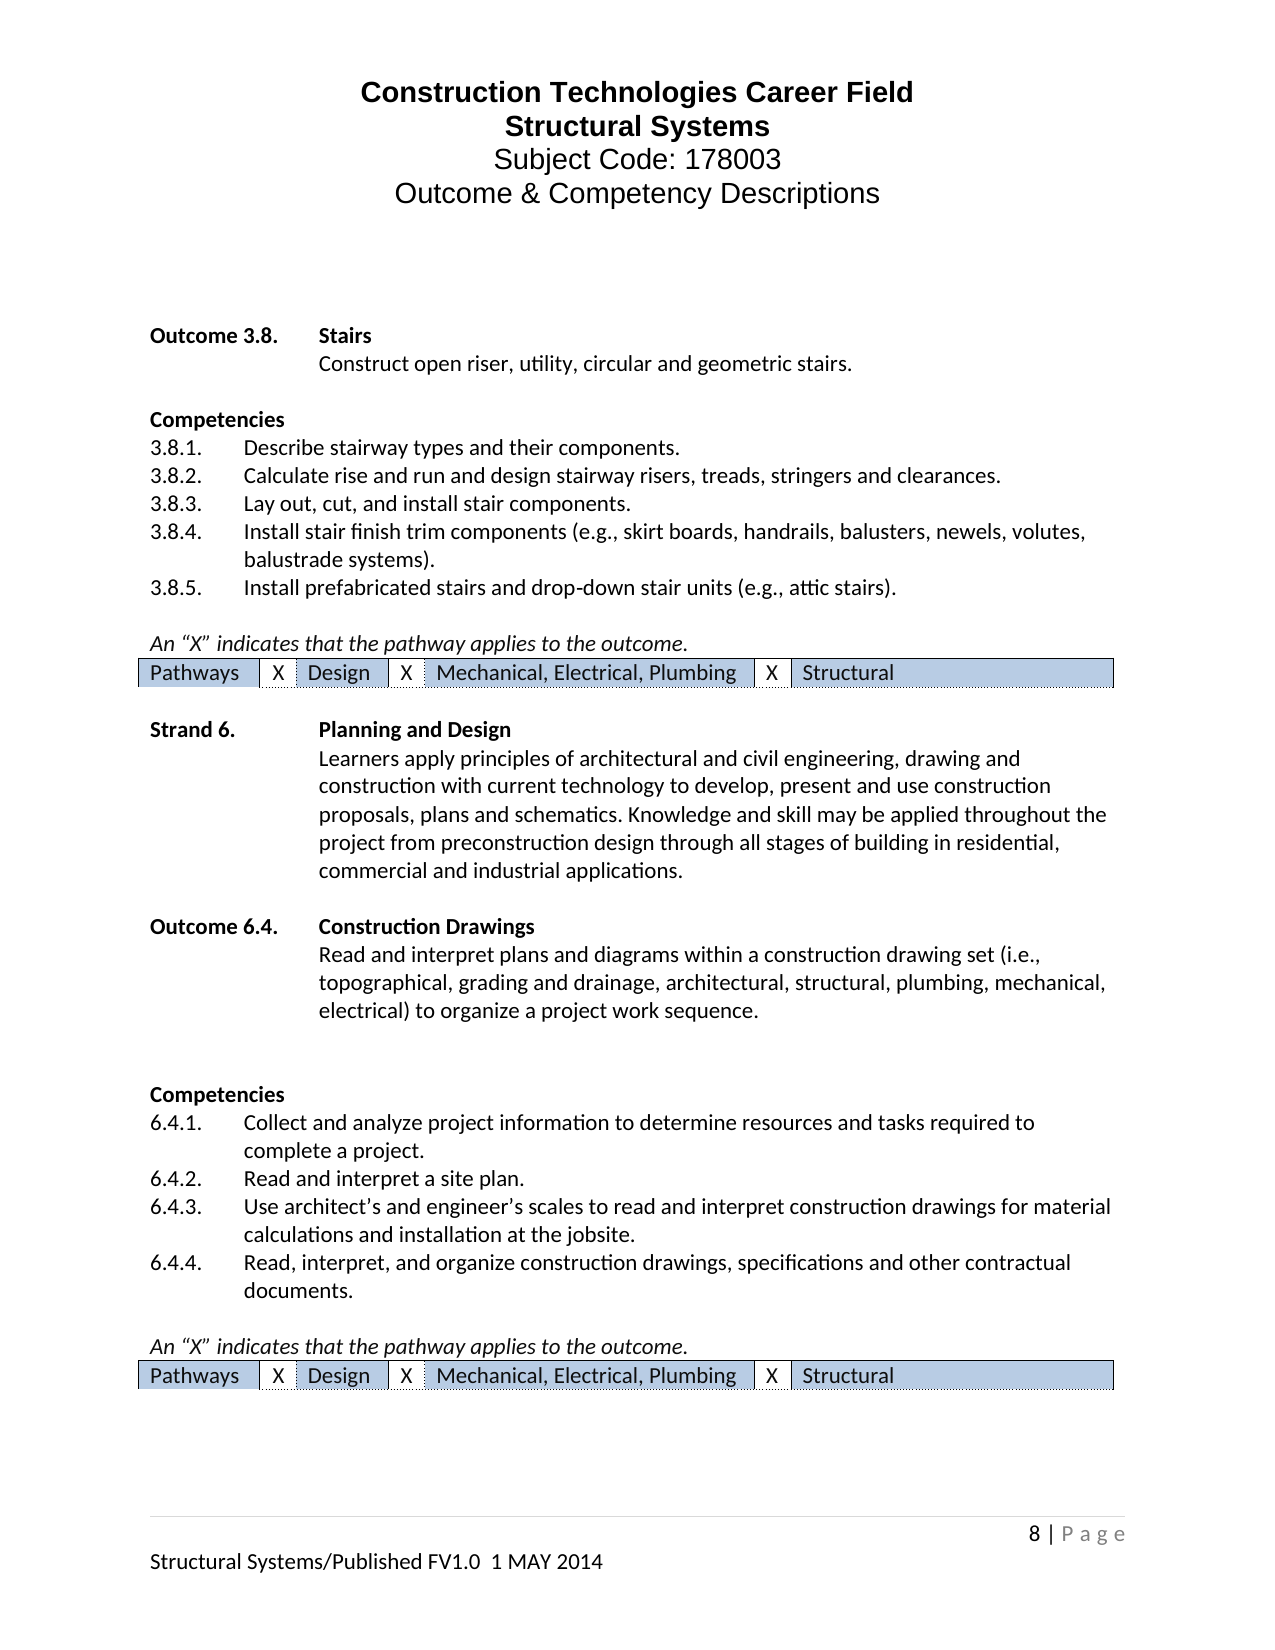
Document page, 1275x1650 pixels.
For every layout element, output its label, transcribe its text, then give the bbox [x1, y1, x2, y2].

text Read and interpret plans and diagrams within a construction drawing set (i.e., topographical, grading and drainage, architectural, structural, plumbing, mechanical, electrical) to organize a project work sequence. [319, 940, 1125, 1024]
text 6.4.3. Use architect’s and engineer’s scales to read and interpret construction drawings for material [150, 1192, 1125, 1220]
table_header Structural [792, 659, 1113, 687]
text Learners apply principles of architectural and civil engineering, drawing and construction with current technology to develop, present and use construction proposals, plans and schematics. Knowledge and skill may be applied throughout the project from preconstruction design through all stages of building in residential, commercial and industrial applications. [319, 744, 1125, 884]
table_header Pathways [139, 659, 259, 687]
table_header X [755, 1361, 791, 1389]
table_header X [260, 1361, 296, 1389]
text 3.8.1. Describe stairway types and their components. [150, 433, 1125, 461]
text An “X” indicates that the pathway applies to the outcome. [150, 1332, 1125, 1360]
table_header X [389, 659, 425, 687]
table_header Mechanical, Electrical, Plumbing [425, 659, 754, 687]
text 3.8.5. Install prefabricated stairs and drop‐down stair units (e.g., attic stairs). [150, 573, 1125, 601]
table_header X [260, 659, 296, 687]
table_header X [389, 1361, 425, 1389]
table_header Pathways [139, 1361, 259, 1389]
text 3.8.2. Calculate rise and run and design stairway risers, treads, stringers and clearances. [150, 461, 1125, 489]
table_header X [755, 659, 791, 687]
text 3.8.4. Install stair finish trim components (e.g., skirt boards, handrails, balusters, newels, volutes, [150, 517, 1125, 545]
text 6.4.4. Read, interpret, and organize construction drawings, specifications and other contractual [150, 1248, 1125, 1276]
text An “X” indicates that the pathway applies to the outcome. [150, 629, 1125, 657]
text Outcome 3.8. Stairs [150, 321, 1125, 349]
text calculations and installation at the jobsite. [244, 1220, 1125, 1248]
text Strand 6. Planning and Design [150, 716, 1125, 744]
text complete a project. [244, 1136, 1125, 1164]
text Outcome 6.4. Construction Drawings [150, 912, 1125, 940]
text documents. [244, 1276, 1125, 1304]
text balustrade systems). [244, 545, 1125, 573]
table_header Mechanical, Electrical, Plumbing [425, 1361, 754, 1389]
text 6.4.1. Collect and analyze project information to determine resources and tasks required to [150, 1108, 1125, 1136]
text 3.8.3. Lay out, cut, and install stair components. [150, 489, 1125, 517]
table_header Structural [792, 1361, 1113, 1389]
table_header Design [296, 1361, 388, 1389]
text Competencies [150, 1080, 1125, 1108]
text Construct open riser, utility, circular and geometric stairs. [319, 349, 1125, 377]
text 6.4.2. Read and interpret a site plan. [150, 1164, 1125, 1192]
table_header Design [296, 659, 388, 687]
text Competencies [150, 405, 1125, 433]
